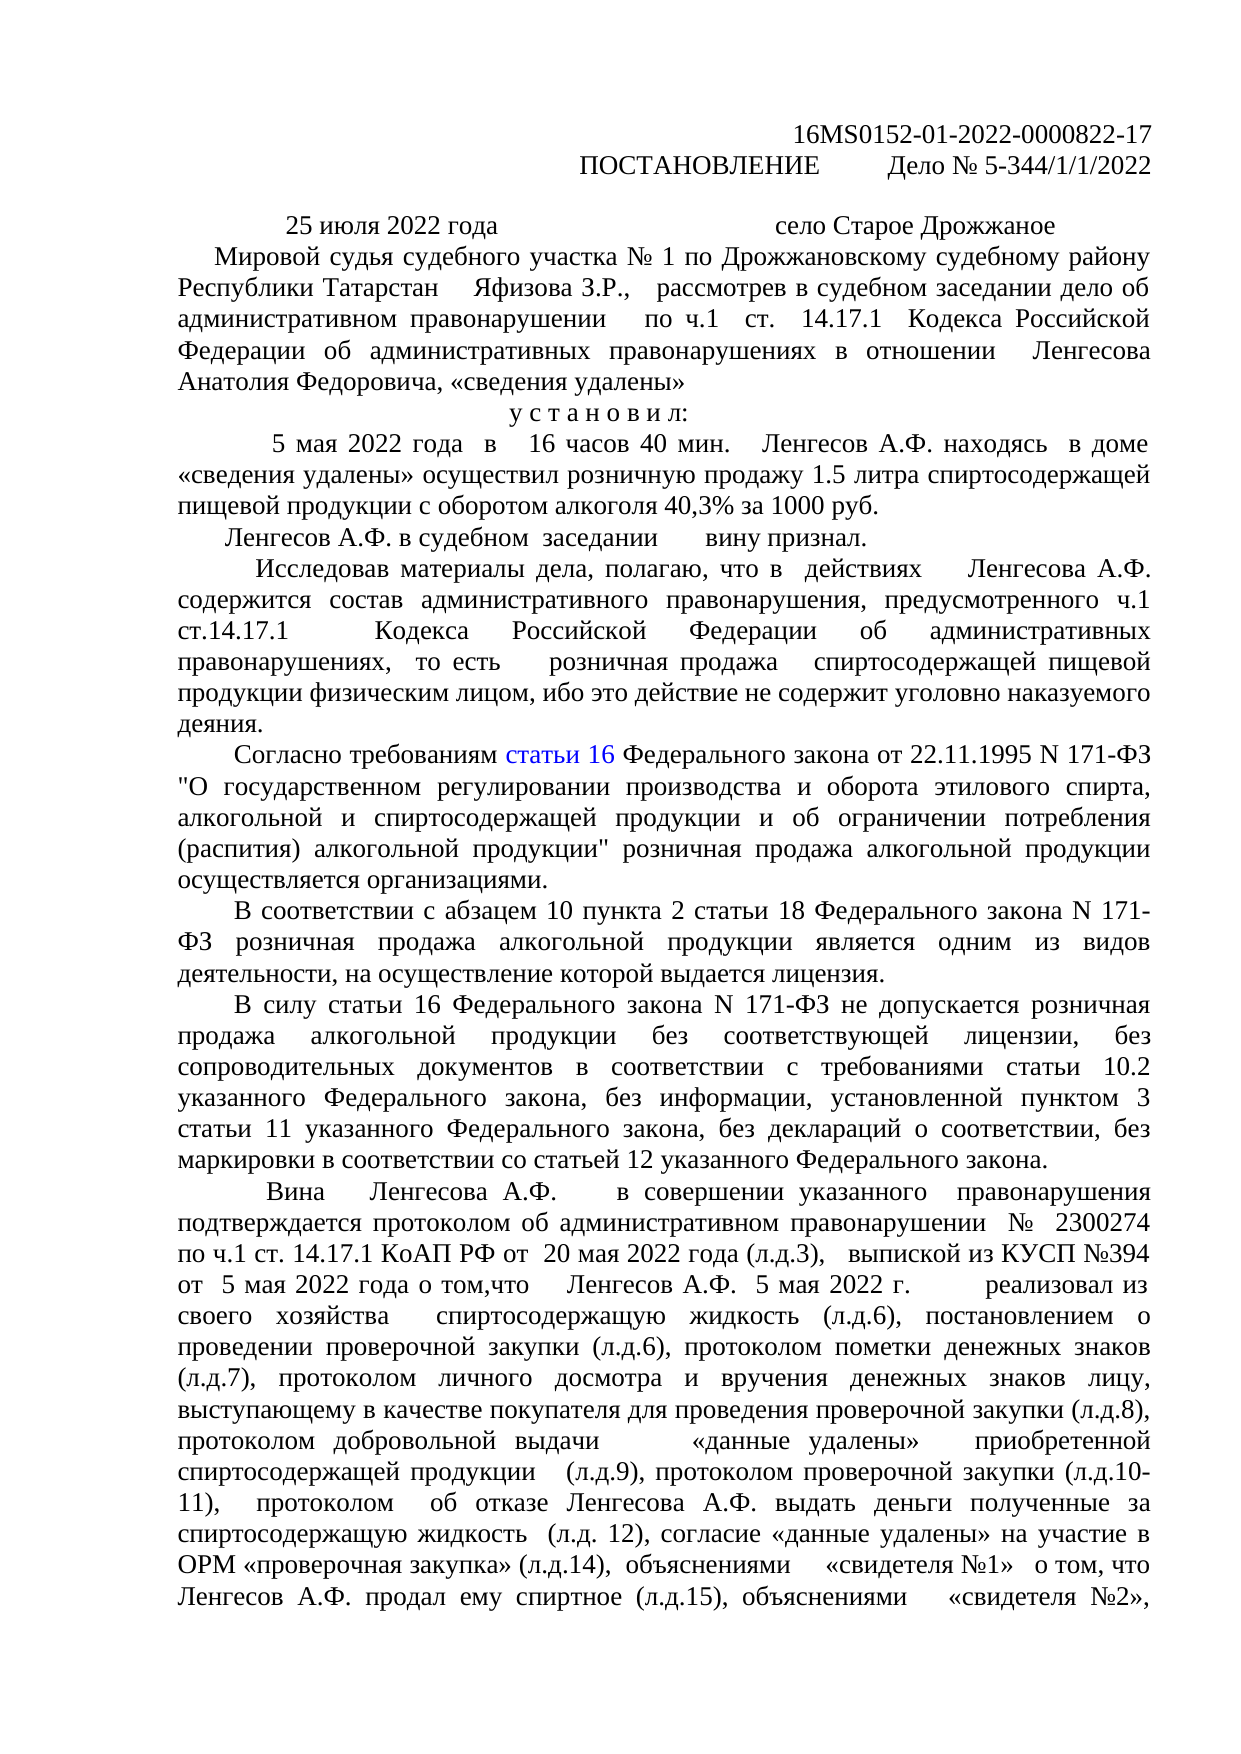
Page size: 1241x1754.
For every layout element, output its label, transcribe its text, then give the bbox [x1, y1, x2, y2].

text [177, 1175, 1152, 1611]
text В силу статьи 16 Федерального закона N 171-ФЗ не допускается розничная продажа алкогольной продукции без соответствующей лицензии, без сопроводительных документов в соответствии с требованиями статьи 10.2 указанного Федерального закона, без информации, установленной пунктом 3 статьи 11 указанного Федерального закона, без деклараций о соответствии, без маркировки в соответствии со статьей 12 указанного Федерального закона. [177, 988, 1152, 1175]
text у с т а н о в и л: [177, 396, 1152, 427]
text 5 мая 2022 года в 16 часов 40 мин. Ленгесов А.Ф. находясь в доме «сведения удалены» осуществил розничную продажу 1.5 литра спиртосодержащей пищевой продукции с оборотом алкоголя 40,3% за 1000 руб. [177, 427, 1152, 521]
text В соответствии с абзацем 10 пункта 2 статьи 18 Федерального закона N 171-ФЗ розничная продажа алкогольной продукции является одним из видов деятельности, на осуществление которой выдается лицензия. [177, 894, 1152, 988]
text 25 июля 2022 года село Старое Дрожжаное [177, 209, 1152, 240]
text Согласно требованиям статьи 16 Федерального закона от 22.11.1995 N 171-ФЗ "О государственном регулировании производства и оборота этилового спирта, алкогольной и спиртосодержащей продукции и об ограничении потребления (распития) алкогольной продукции" розничная продажа алкогольной продукции осуществляется организациями. [177, 739, 1152, 894]
text Исследовав материалы дела, полагаю, что в действиях Ленгесова А.Ф. содержится состав административного правонарушения, предусмотренного ч.1 ст.14.17.1 Кодекса Российской Федерации об административных правонарушениях, то есть розничная продажа спиртосодержащей пищевой продукции физическим лицом, ибо это действие не содержит уголовно наказуемого деяния. [177, 552, 1152, 739]
text Ленгесов А.Ф. в судебном заседании вину признал. [177, 521, 1152, 552]
text Мировой судья судебного участка № 1 по Дрожжановскому судебному району Республики Татарстан Яфизова З.Р., рассмотрев в судебном заседании дело об административном правонарушении по ч.1 ст. 14.17.1 Кодекса Российской Федерации об административных правонарушениях в отношении Ленгесова Анатолия Федоровича, «сведения удалены» [177, 240, 1152, 396]
text 16MS0152-01-2022-0000822-17 ПОСТАНОВЛЕНИЕ Дело № 5-344/1/1/2022 [177, 118, 1152, 180]
